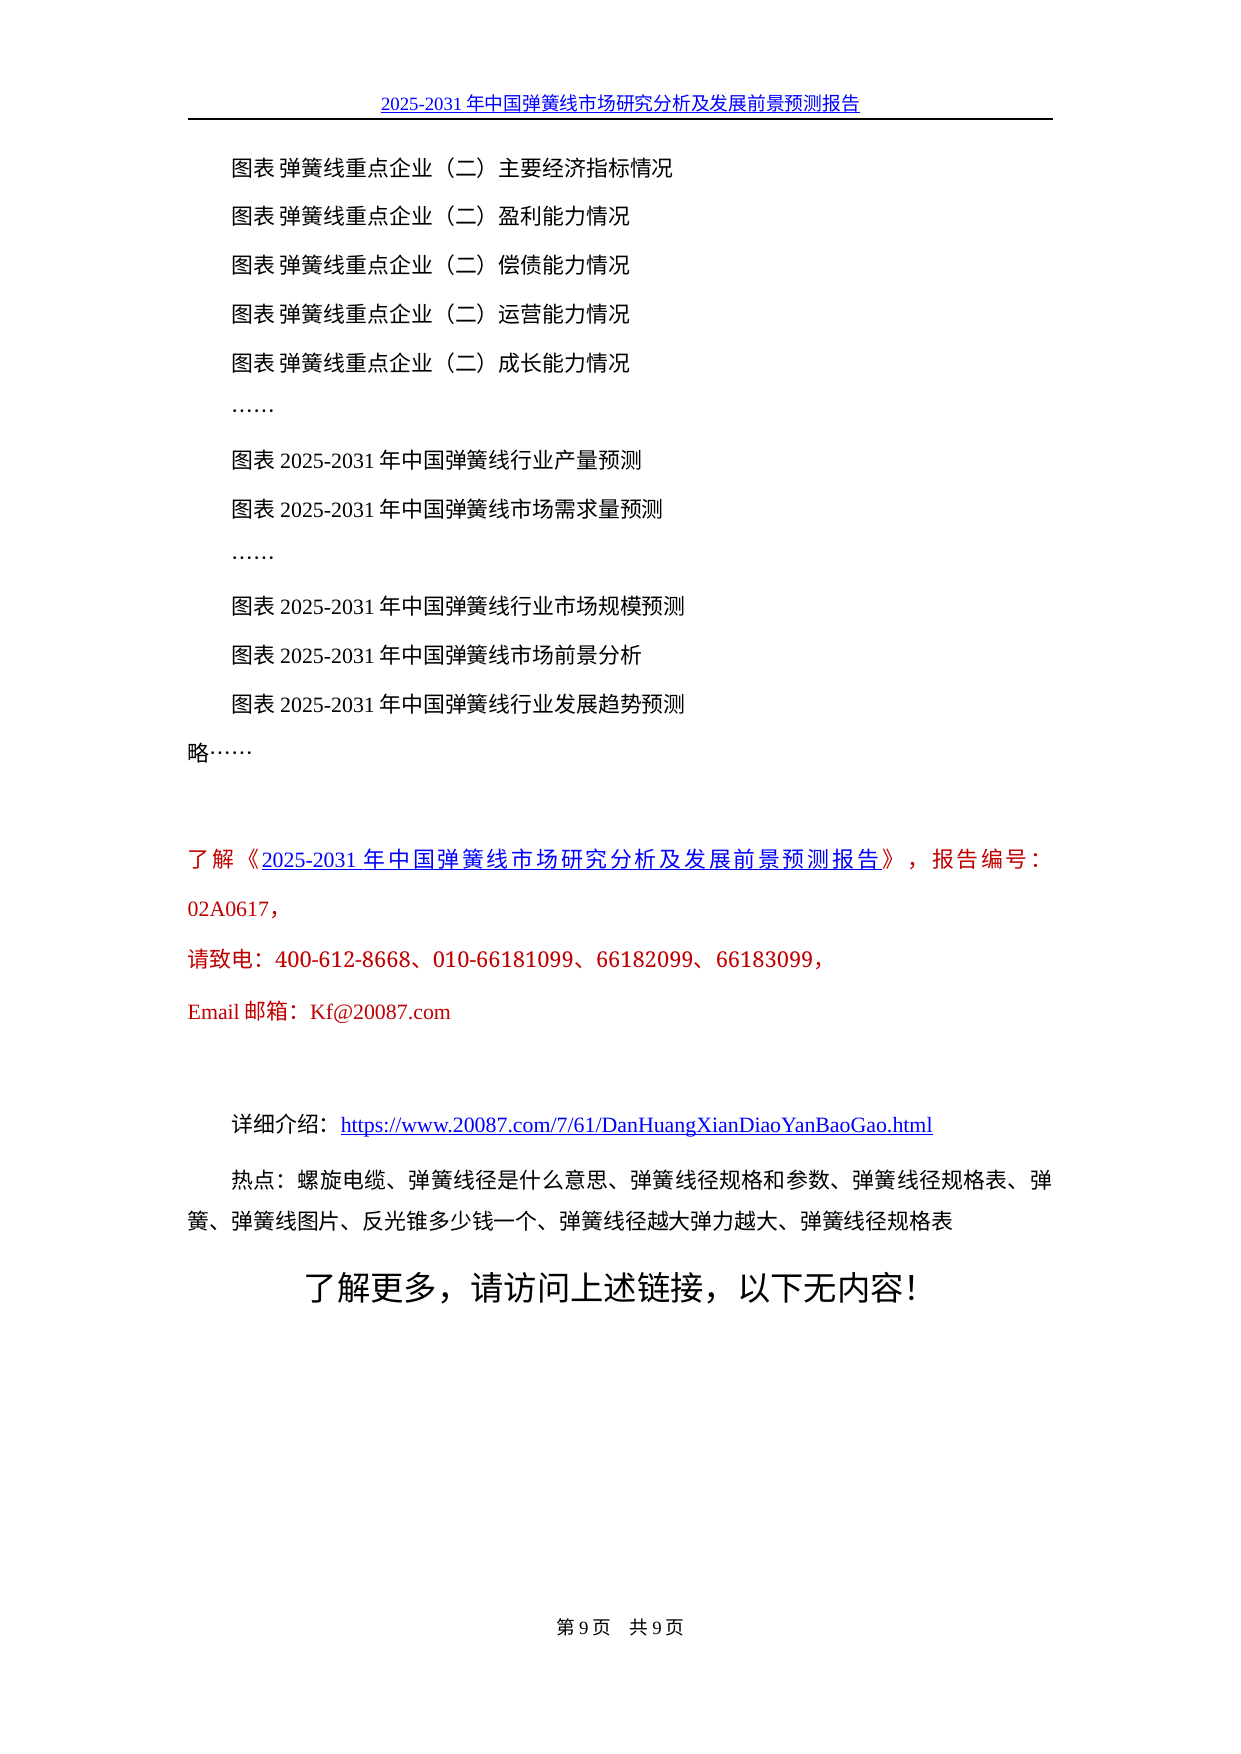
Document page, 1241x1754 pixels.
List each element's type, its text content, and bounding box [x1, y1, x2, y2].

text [187, 150, 1053, 768]
text 详细介绍：https://www.20087.com/7/61/DanHuangXianDiaoYanBaoGao.html [187, 1106, 1053, 1139]
title 了解更多，请访问上述链接，以下无内容！ [187, 1254, 1053, 1319]
text 了解《2025-2031年中国弹簧线市场研究分析及发展前景预测报告》，报告编号：02A0617， [187, 842, 1053, 923]
text 请致电：400-612-8668、010-66181099、66182099、66183099， [187, 942, 1053, 974]
text Email邮箱：Kf@20087.com [187, 993, 1053, 1026]
text 热点：螺旋电缆、弹簧线径是什么意思、弹簧线径规格和参数、弹簧线径规格表、弹簧、弹簧线图片、反光锥多少钱一个、弹簧线径越大弹力越大、弹簧线径规格表 [187, 1163, 1053, 1236]
